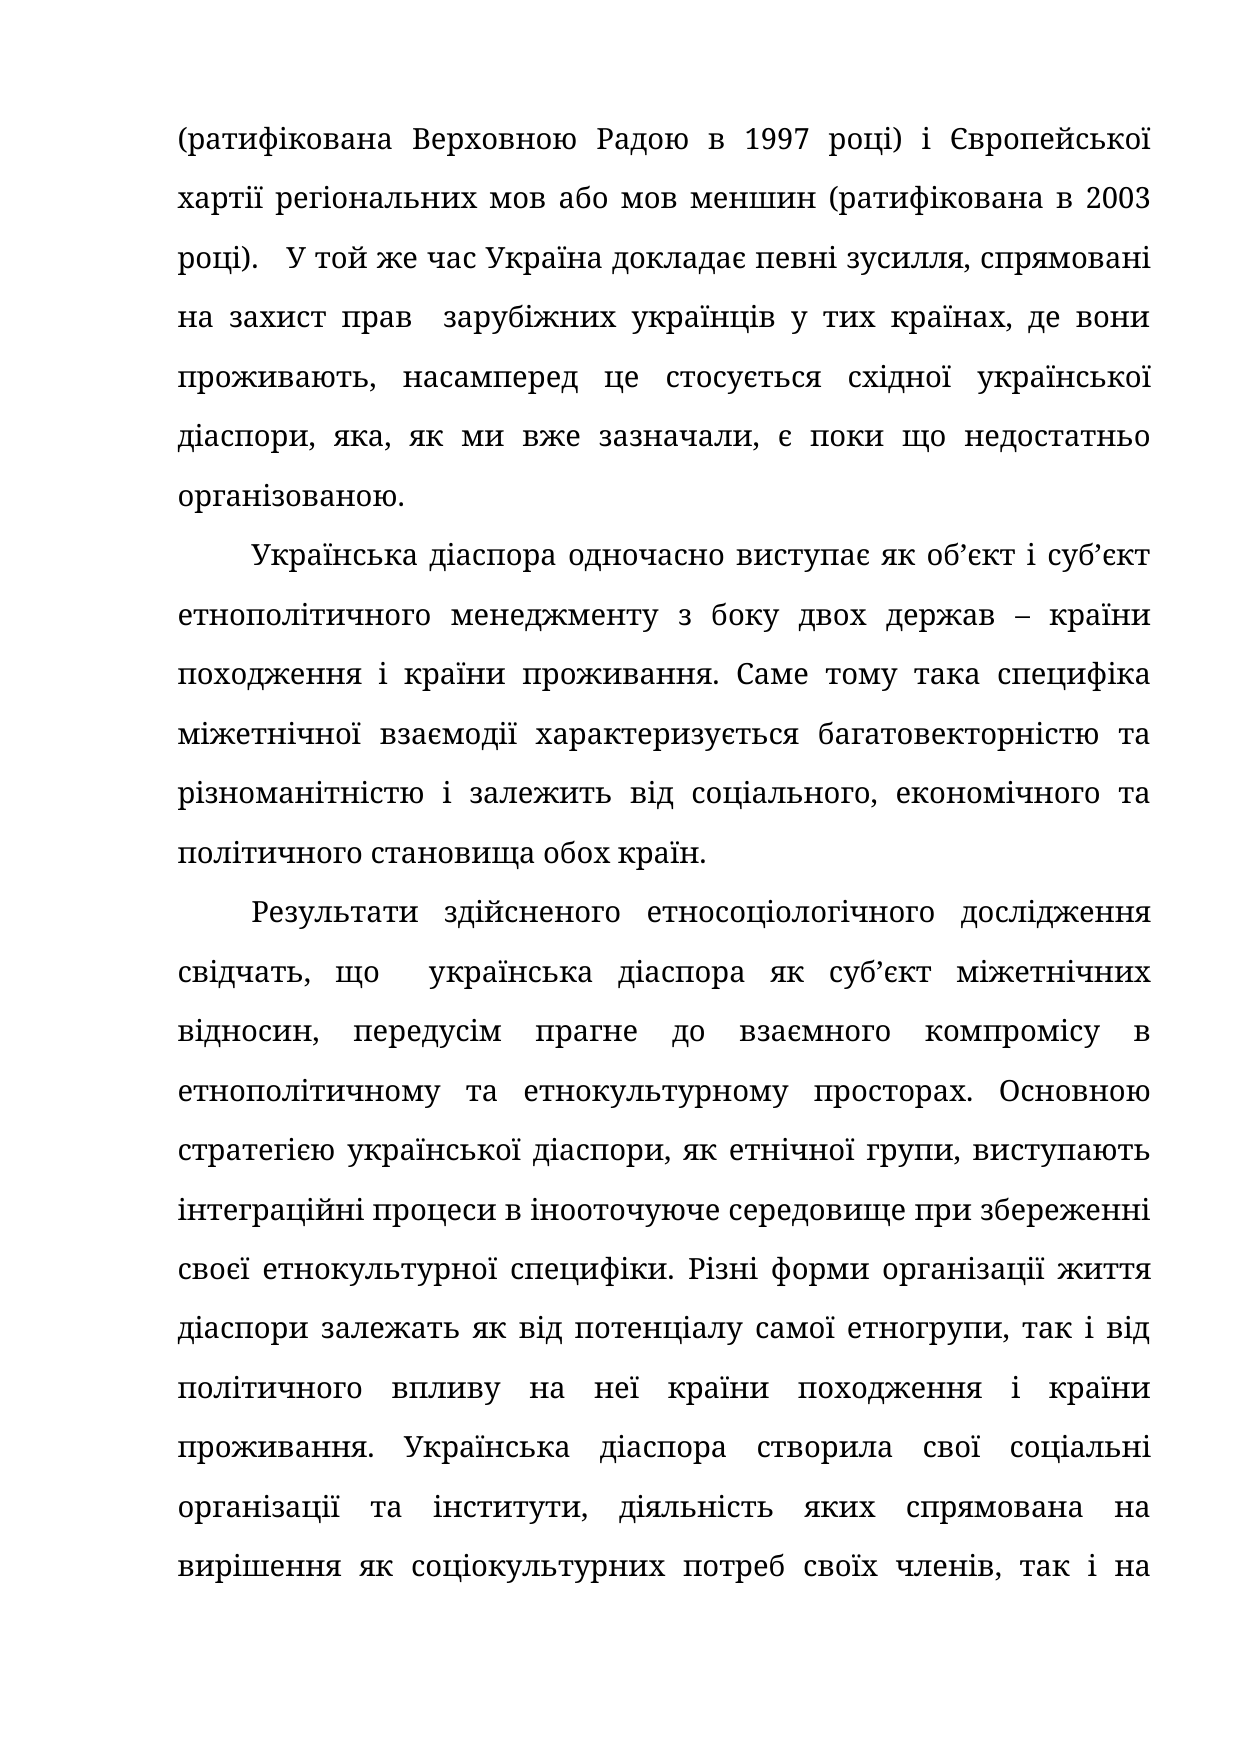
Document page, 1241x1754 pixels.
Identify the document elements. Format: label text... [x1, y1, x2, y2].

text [177, 118, 1152, 515]
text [177, 891, 1152, 1585]
text Українська діаспора одночасно виступає як об’єкт і суб’єкт етнополітичного менеджменту з боку двох держав – країни походження і країни проживання. Саме тому така специфіка міжетнічної взаємодії характеризується багатовекторністю та різноманітністю і залежить від соціального, економічного та політичного становища обох країн. [177, 534, 1152, 872]
